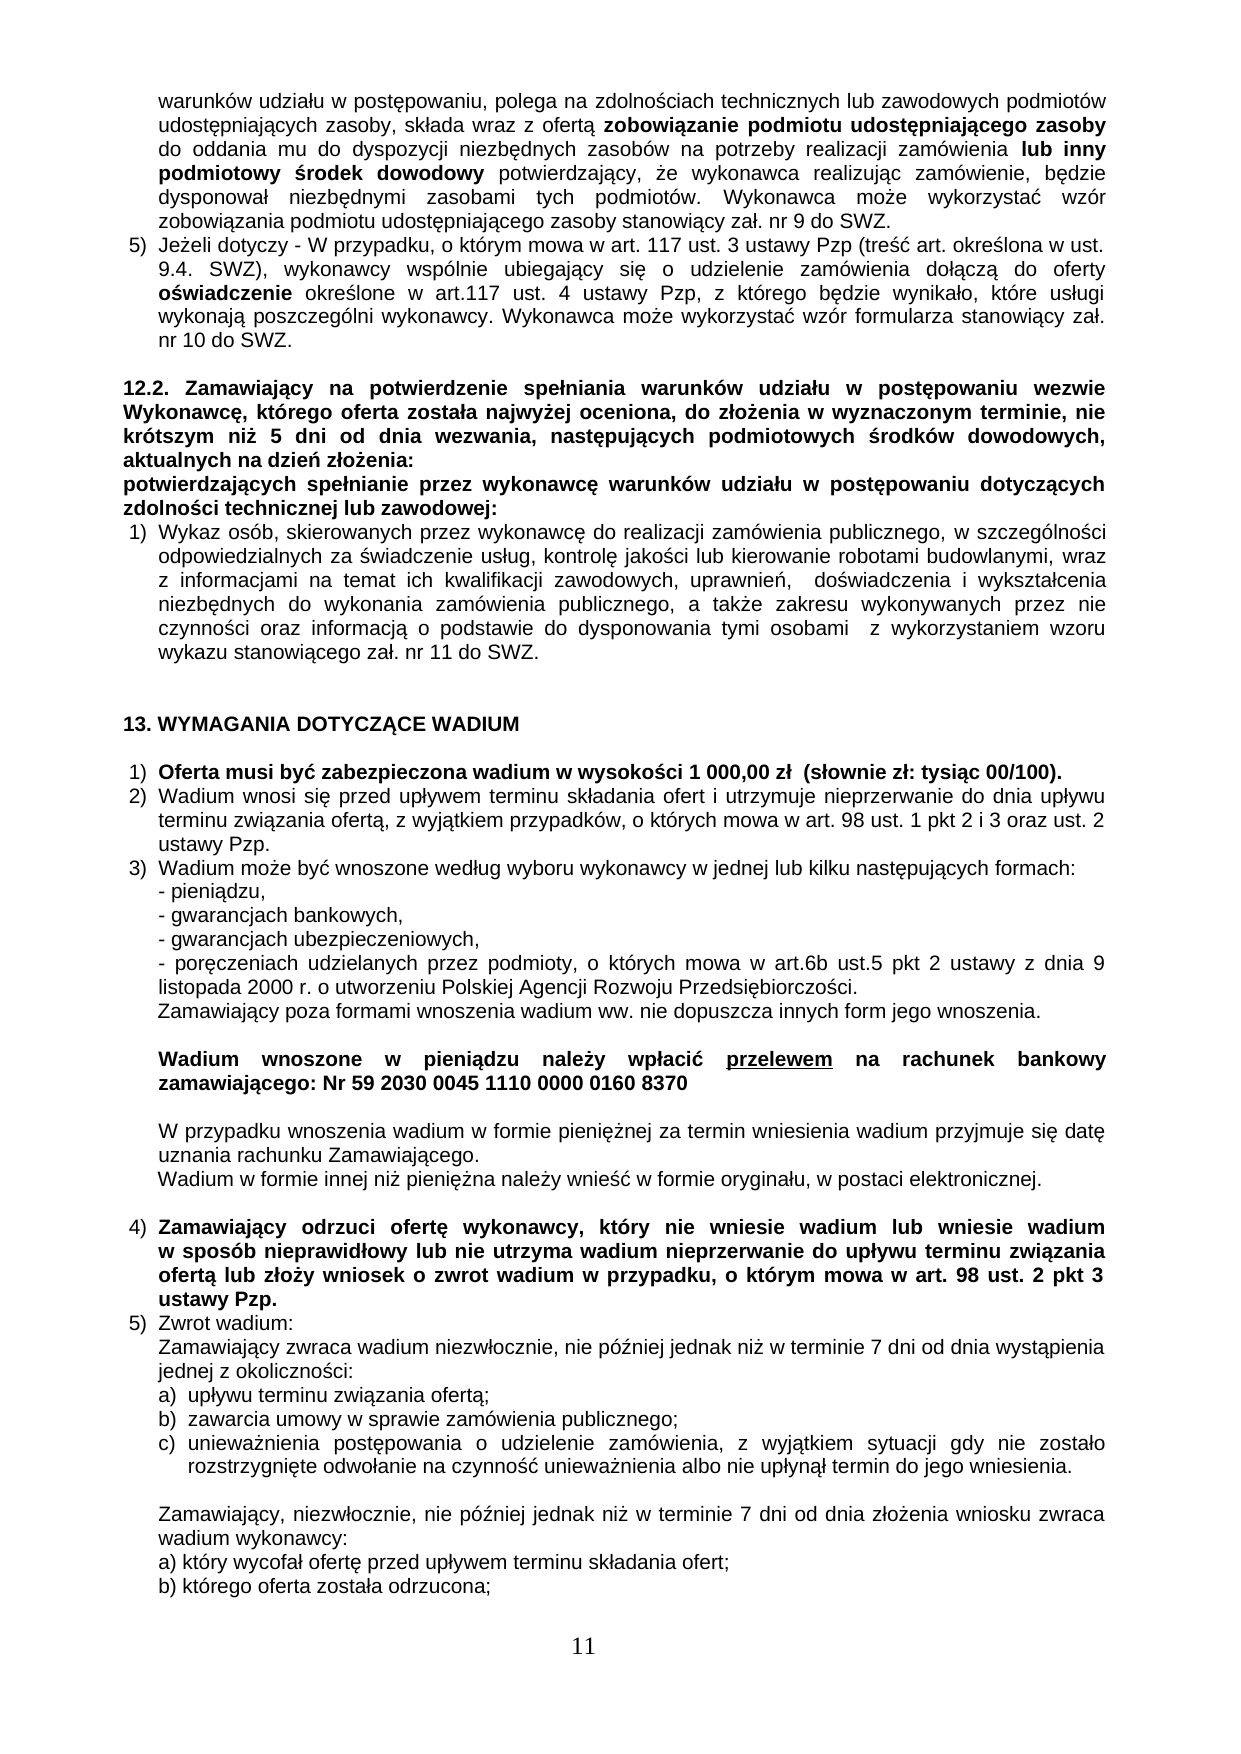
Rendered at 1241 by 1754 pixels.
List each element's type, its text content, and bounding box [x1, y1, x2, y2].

text - gwarancjach ubezpieczeniowych, [123, 927, 1106, 951]
text a) który wycofał ofertę przed upływem terminu składania ofert; [158, 1550, 1106, 1574]
text Wadium w formie innej niż pieniężna należy wnieść w formie oryginału, w postaci elektronicznej. [123, 1167, 1106, 1191]
list Wadium może być wnoszone według wyboru wykonawcy w jednej lub kilku następujących formach: [128, 855, 1106, 879]
list Zamawiający odrzuci ofertę wykonawcy, który nie wniesie wadium lub wniesie wadium w sposób nieprawidłowy lub nie utrzyma wadium nieprzerwanie do upływu terminu związania ofertą lub złoży wniosek o zwrot wadium w przypadku, o którym mowa w art. 98 ust. 2 pkt 3 ustawy Pzp. [128, 1215, 1106, 1311]
text W przypadku wnoszenia wadium w formie pieniężnej za termin wniesienia wadium przyjmuje się datę uznania rachunku Zamawiającego. [158, 1119, 1106, 1167]
text Zamawiający poza formami wnoszenia wadium ww. nie dopuszcza innych form jego wnoszenia. [123, 999, 1106, 1023]
list zawarcia umowy w sprawie zamówienia publicznego; [158, 1406, 1106, 1430]
list upływu terminu związania ofertą; [158, 1382, 1106, 1406]
text Zamawiający zwraca wadium niezwłocznie, nie później jednak niż w terminie 7 dni od dnia wystąpienia jednej z okoliczności: [158, 1334, 1106, 1382]
text - gwarancjach bankowych, [123, 903, 1106, 927]
text 13. WYMAGANIA DOTYCZĄCE WADIUM [123, 712, 1106, 736]
text Wadium wnoszone w pieniądzu należy wpłacić przelewem na rachunek bankowy zamawiającego: Nr 59 2030 0045 1110 0000 0160 8370 [158, 1047, 1106, 1095]
text - poręczeniach udzielanych przez podmioty, o których mowa w art.6b ust.5 pkt 2 ustawy z dnia 9 listopada 2000 r. o utworzeniu Polskiej Agencji Rozwoju Przedsiębiorczości. [158, 951, 1106, 999]
list Wadium wnosi się przed upływem terminu składania ofert i utrzymuje nieprzerwanie do dnia upływu terminu związania ofertą, z wyjątkiem przypadków, o których mowa w art. 98 ust. 1 pkt 2 i 3 oraz ust. 2 ustawy Pzp. [128, 783, 1106, 855]
list Oferta musi być zabezpieczona wadium w wysokości 1 000,00 zł (słownie zł: tysiąc 00/100). [128, 759, 1106, 783]
text potwierdzających spełnianie przez wykonawcę warunków udziału w postępowaniu dotyczących zdolności technicznej lub zawodowej: [123, 472, 1106, 520]
list Zwrot wadium: [128, 1311, 1106, 1334]
text 12.2. Zamawiający na potwierdzenie spełniania warunków udziału w postępowaniu wezwie Wykonawcę, którego oferta została najwyżej oceniona, do złożenia w wyznaczonym terminie, nie krótszym niż 5 dni od dnia wezwania, następujących podmiotowych środków dowodowych, aktualnych na dzień złożenia: [123, 376, 1106, 472]
text Zamawiający, niezwłocznie, nie później jednak niż w terminie 7 dni od dnia złożenia wniosku zwraca wadium wykonawcy: [158, 1502, 1106, 1550]
text b) którego oferta została odrzucona; [158, 1574, 1106, 1598]
text - pieniądzu, [123, 879, 1106, 903]
list unieważnienia postępowania o udzielenie zamówienia, z wyjątkiem sytuacji gdy nie zostało rozstrzygnięte odwołanie na czynność unieważnienia albo nie upłynął termin do jego wniesienia. [158, 1430, 1106, 1478]
list Wykaz osób, skierowanych przez wykonawcę do realizacji zamówienia publicznego, w szczególności odpowiedzialnych za świadczenie usług, kontrolę jakości lub kierowanie robotami budowlanymi, wraz z informacjami na temat ich kwalifikacji zawodowych, uprawnień, doświadczenia i wykształcenia niezbędnych do wykonania zamówienia publicznego, a także zakresu wykonywanych przez nie czynności oraz informacją o podstawie do dysponowania tymi osobami z wykorzystaniem wzoru wykazu stanowiącego zał. nr 11 do SWZ. [128, 520, 1106, 664]
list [128, 89, 1106, 232]
list Jeżeli dotyczy - W przypadku, o którym mowa w art. 117 ust. 3 ustawy Pzp (treść art. określona w ust. 9.4. SWZ), wykonawcy wspólnie ubiegający się o udzielenie zamówienia dołączą do oferty oświadczenie określone w art.117 ust. 4 ustawy Pzp, z którego będzie wynikało, które usługi wykonają poszczególni wykonawcy. Wykonawca może wykorzystać wzór formularza stanowiący zał. nr 10 do SWZ. [128, 232, 1106, 352]
